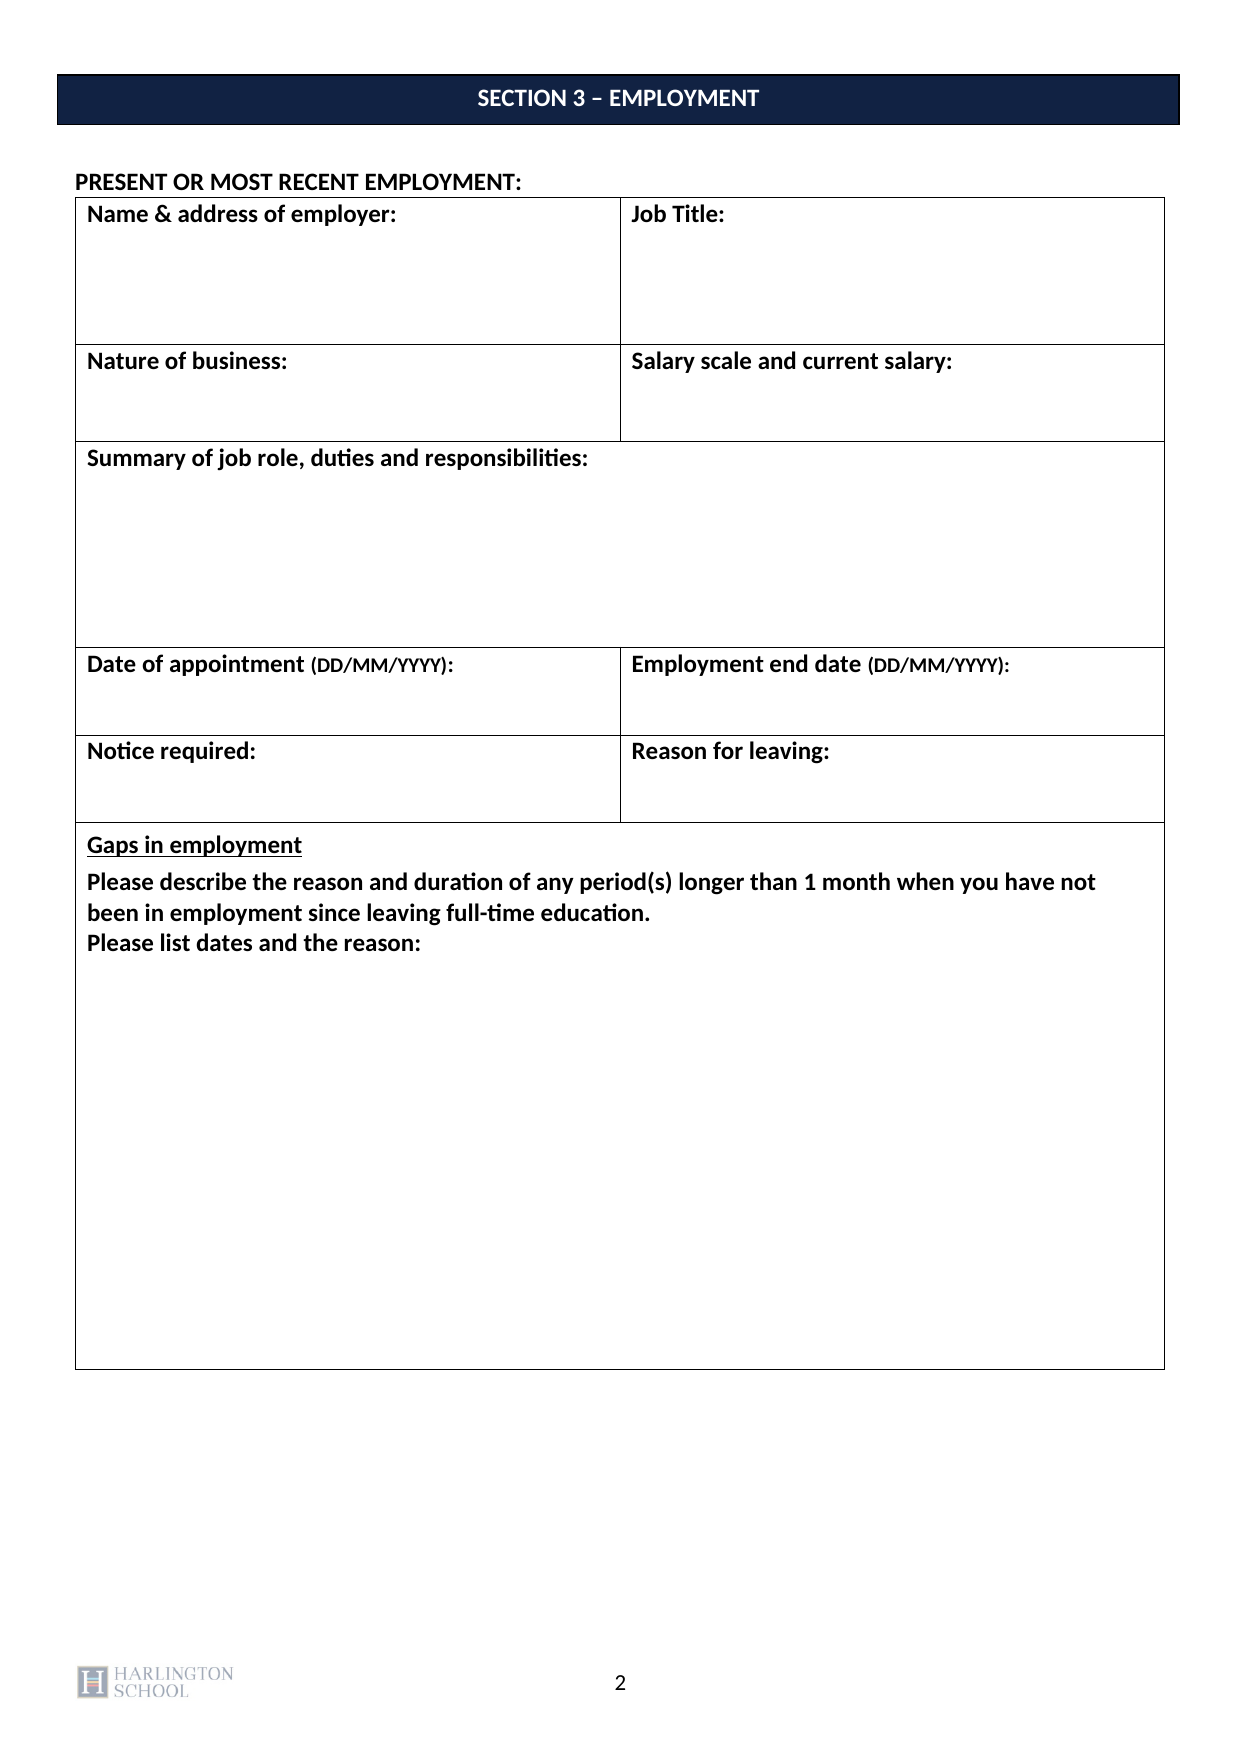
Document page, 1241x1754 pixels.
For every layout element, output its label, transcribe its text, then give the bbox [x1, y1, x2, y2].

table_cell Employment end date (DD/MM/YYYY): [621, 648, 1164, 734]
table_header Job Title: [621, 198, 1164, 344]
table_cell Summary of job role, duties and responsibilities: [76, 442, 1164, 647]
table_cell Gaps in employment Please describe the reason and duration of any period(s) longer than 1 month when you have not been in employment since leaving full-time education. Please list dates and the reason: [76, 823, 1164, 1369]
text PRESENT OR MOST RECENT EMPLOYMENT: [75, 166, 1165, 197]
table_cell Nature of business: [76, 345, 620, 441]
table_cell Reason for leaving: [621, 736, 1164, 822]
table_cell Salary scale and current salary: [621, 345, 1164, 441]
picture [75, 1663, 234, 1701]
table_cell Date of appointment (DD/MM/YYYY): [76, 648, 620, 734]
table_header Name & address of employer: [76, 198, 620, 344]
table_cell Notice required: [76, 736, 620, 822]
